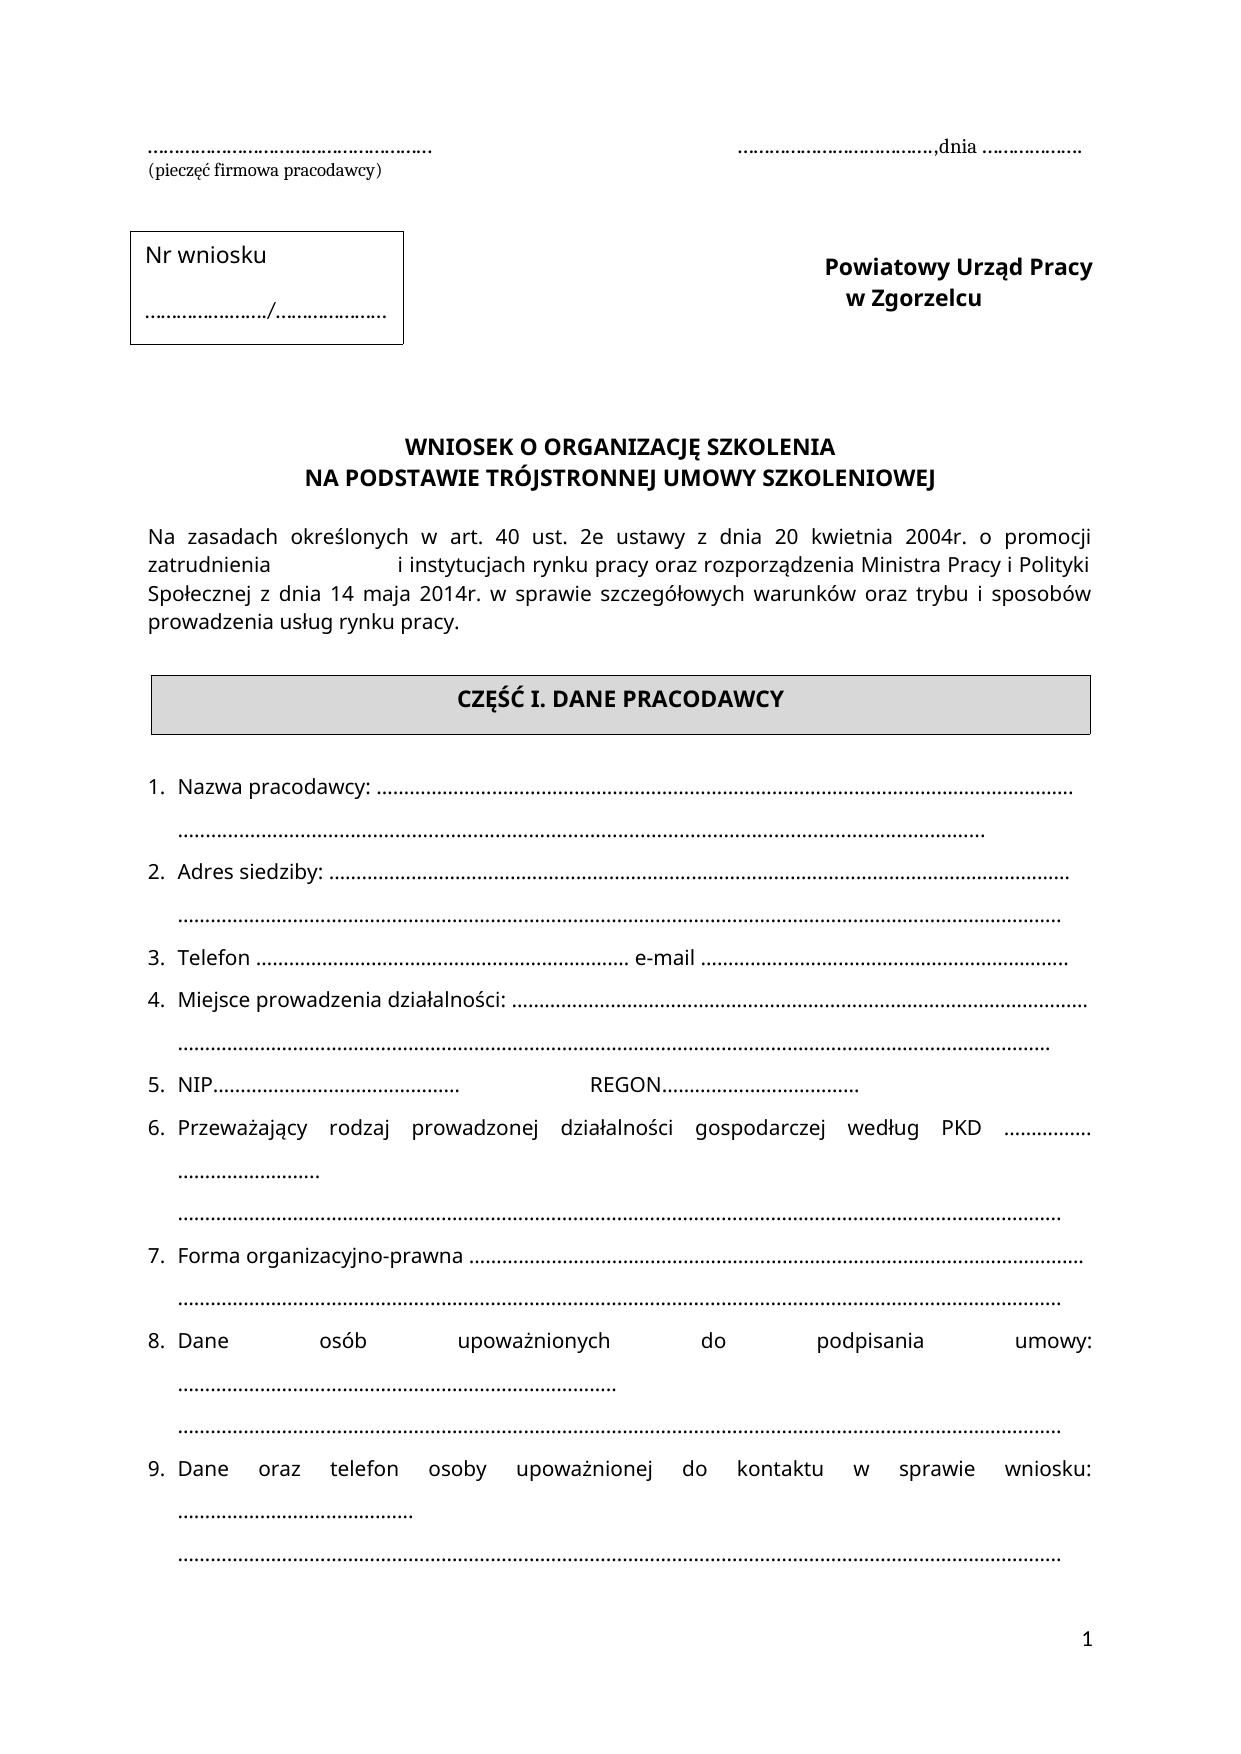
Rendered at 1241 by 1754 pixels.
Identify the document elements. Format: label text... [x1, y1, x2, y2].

text NA PODSTAWIE TRÓJSTRONNEJ UMOWY SZKOLENIOWEJ [148, 462, 1093, 493]
text WNIOSEK O ORGANIZACJĘ SZKOLENIA [148, 431, 1093, 462]
text (pieczęć firmowa pracodawcy) [148, 159, 1093, 181]
list …………………………………………………………………………………………………………………………………………….. [177, 1198, 1093, 1227]
list …………………………………………………………………………………………………………………………………………… [177, 1028, 1093, 1056]
list ................................................................................................................................................. [177, 815, 1093, 843]
list Miejsce prowadzenia działalności: …………………………………………………………………………………………… [148, 985, 1093, 1014]
text ……………………………………………… ……………………………….,dnia ………………. [148, 131, 1093, 159]
text Powiatowy Urząd Pracy [404, 251, 1093, 282]
list …………………………………………………………………………………………………………………………………………….. [177, 1539, 1093, 1568]
list Nazwa pracodawcy: ………………………………………………………………………………………………………………. [148, 772, 1093, 801]
list NIP……………………………………… REGON……………………………… [148, 1071, 1093, 1099]
list Forma organizacyjno-prawna …………………………………………………………………………………………………. [148, 1241, 1093, 1269]
list …………………………………………………………………………………………………………………………………………….. [177, 1411, 1093, 1440]
text w Zgorzelcu [590, 282, 1093, 313]
list Dane osób upoważnionych do podpisania umowy:…………………………………………………………………….. [148, 1326, 1093, 1397]
list Adres siedziby: ……………………………………………………………………………………………………………………… [148, 857, 1093, 886]
list …………………………………………………………………………………………………………………………………………….. [177, 900, 1093, 928]
text Na zasadach określonych w art. 40 ust. 2e ustawy z dnia 20 kwietnia 2004r. o promocji zatrudnienia i instytucjach rynku pracy oraz rozporządzenia Ministra Pracy i Polityki Społecznej z dnia 14 maja 2014r. w sprawie szczegółowych warunków oraz trybu i sposobów prowadzenia usług rynku pracy. [148, 522, 1093, 636]
list Dane oraz telefon osoby upoważnionej do kontaktu w sprawie wniosku: ……………………………………. [148, 1454, 1093, 1525]
list Przeważający rodzaj prowadzonej działalności gospodarczej według PKD …………….…………………….. [148, 1113, 1093, 1184]
list Telefon …………………………….………………………….… e-mail ……………………..………………………………….. [148, 943, 1093, 971]
list …………………………………………………………………………………………………………………………………………….. [177, 1283, 1093, 1312]
